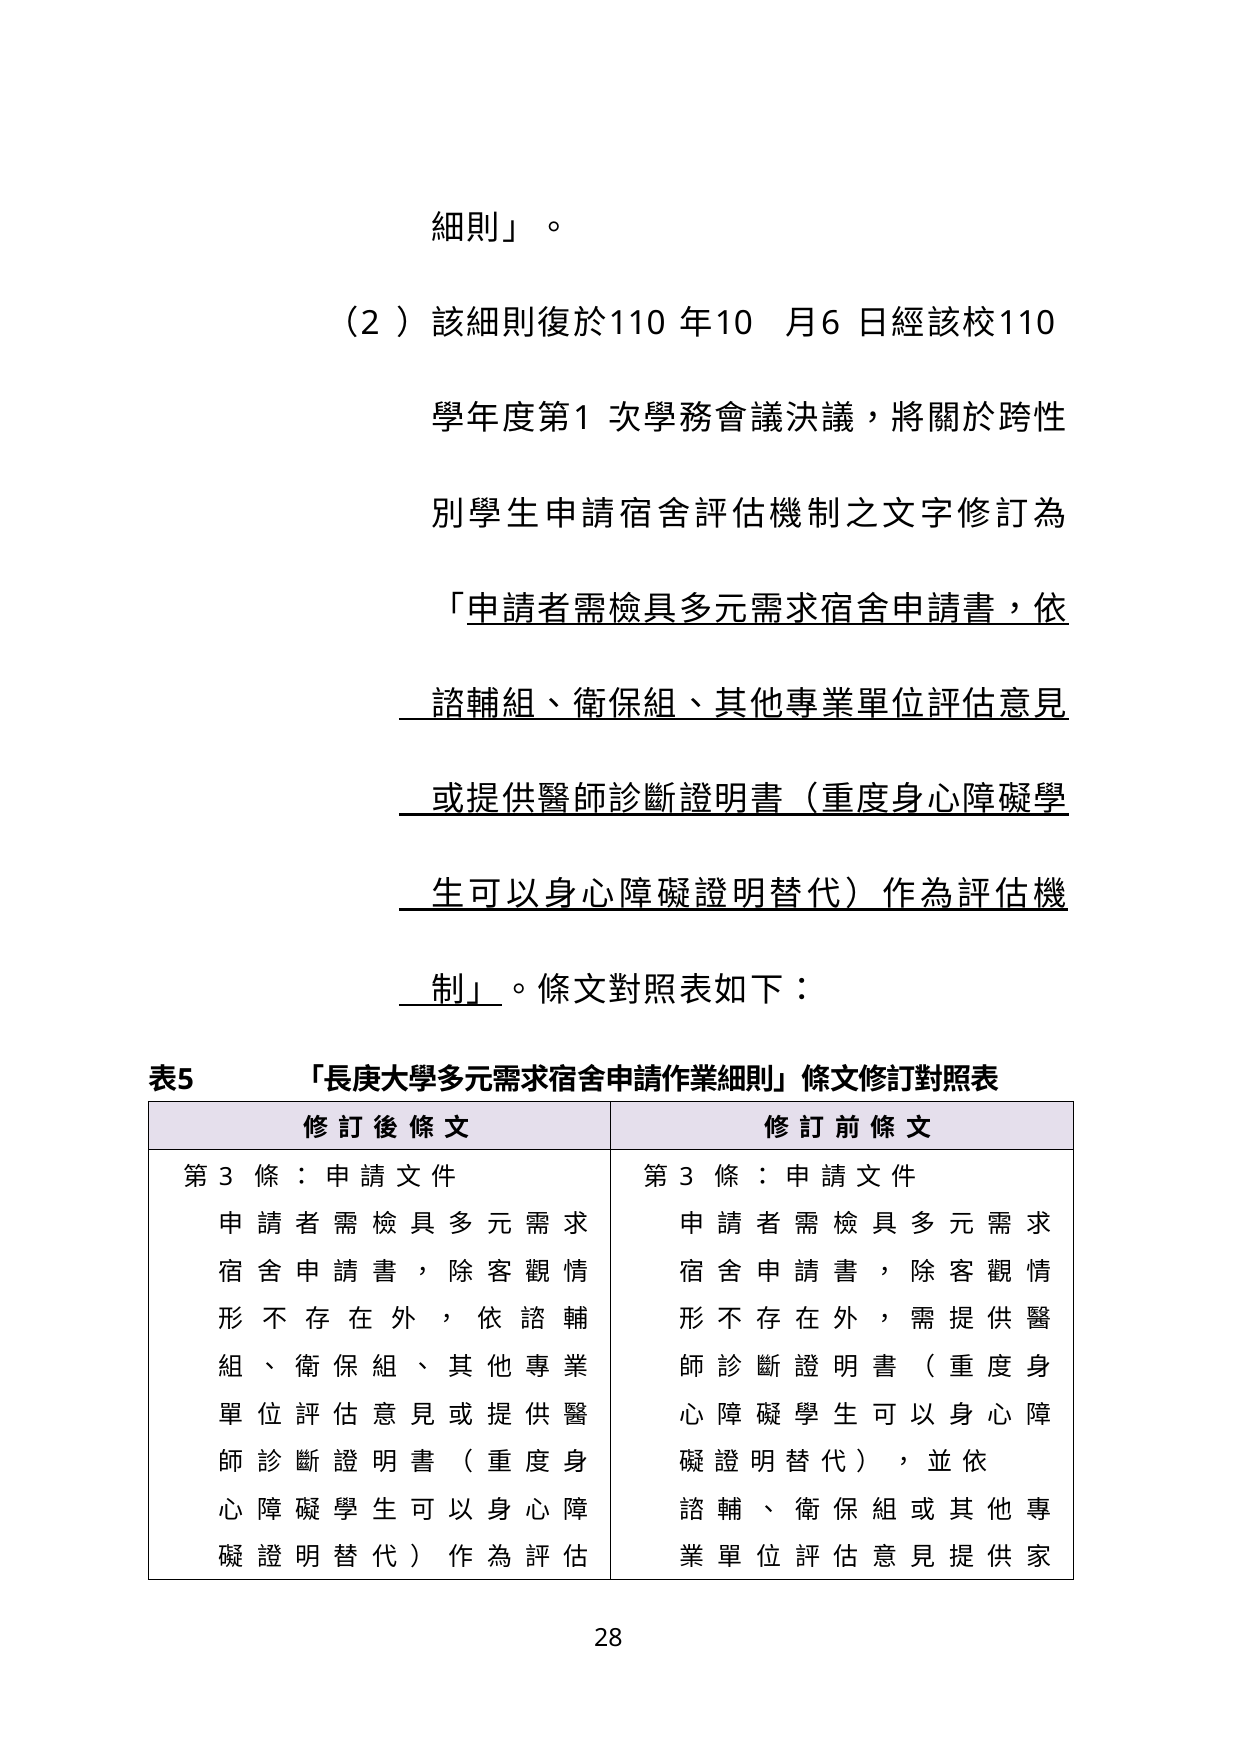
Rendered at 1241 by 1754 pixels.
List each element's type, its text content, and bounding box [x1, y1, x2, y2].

table_cell 第3條：申請文件 申請者需檢具多元需求宿舍申請書，除客觀情形不存在外，依諮輔組、衛保組、其他專業單位評估意見或提供醫師診斷證明書（重度身心障礙學生可以身心障礙證明替代）作為評估機制。 [149, 1150, 610, 1579]
text 「長庚大學多元需求宿舍申請作業細則」條文修訂對照表 [148, 1059, 1069, 1097]
table_header 修訂前條文 [611, 1102, 1073, 1149]
table_cell 第3條：申請文件 申請者需檢具多元需求宿舍申請書，除客觀情形不存在外，需提供醫師診斷證明書（重度身心障礙學生可以身心障礙證明替代），並依 諮輔、衛保組或其他專業單位評估意見提供家長同意書。 [611, 1150, 1073, 1579]
subtitle 該細則復於110年10月6日經該校110學年度第1次學務會議決議，將關於跨性別學生申請宿舍評估機制之文字修訂為「申請者需檢具多元需求宿舍申請書，依諮輔組、衛保組、其他專業單位評估意見或提供醫師診斷證明書（重度身心障礙學生可以身心障礙證明替代）作為評估機制」。條文對照表如下： [310, 272, 1069, 1034]
table_header 修訂後條文 [149, 1102, 610, 1149]
